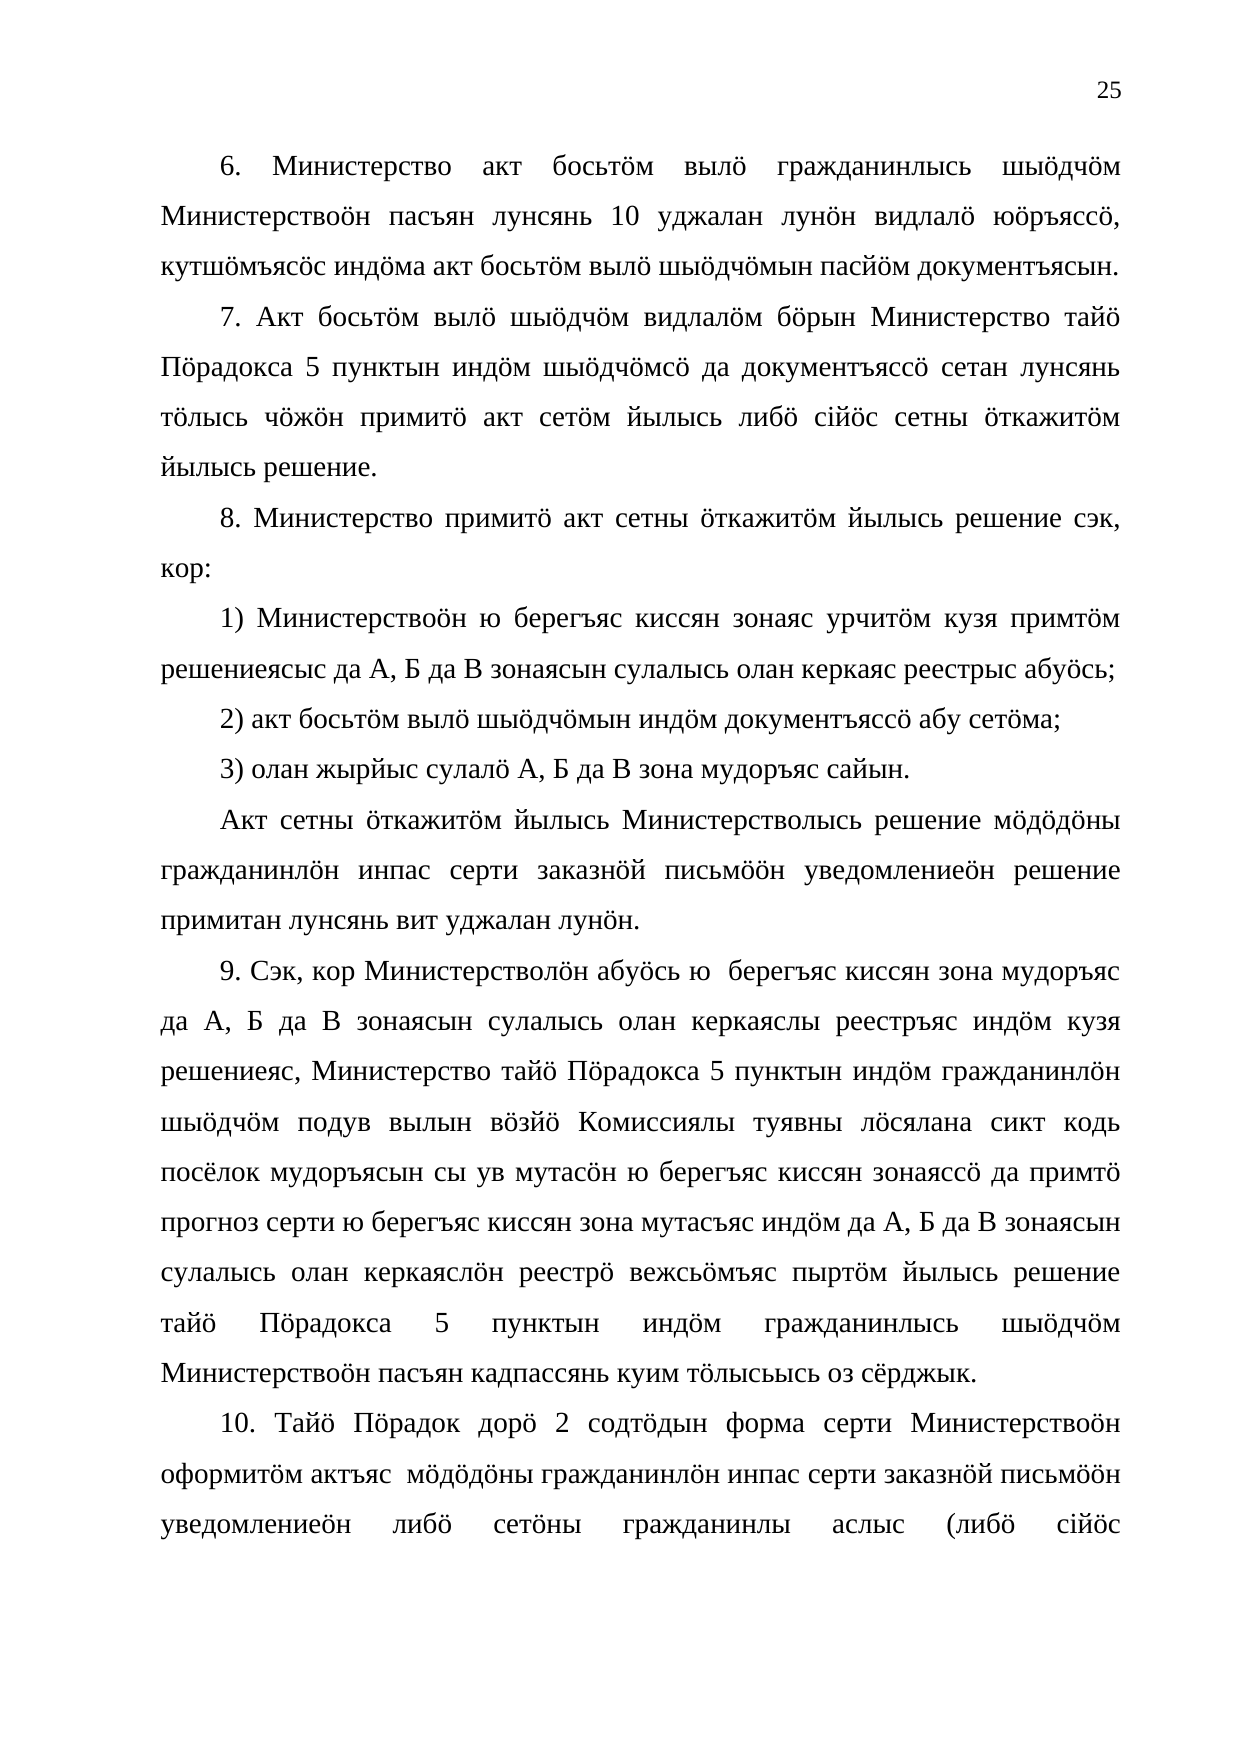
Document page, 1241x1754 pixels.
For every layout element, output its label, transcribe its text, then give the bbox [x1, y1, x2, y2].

text 8. Министерство примитö акт сетны öткажитöм йылысь решение сэк, кор: [160, 500, 1121, 584]
text 3) олан жырйыс сулалö А, Б да В зона мудоръяс сайын. [160, 751, 1121, 785]
text 9. Сэк, кор Министерстволöн абуöсь ю берегъяс киссян зона мудоръяс да А, Б да В зонаясын сулалысь олан керкаяслы реестръяс индöм кузя решениеяс, Министерство тайö Пöрадокса 5 пунктын индöм гражданинлöн шыöдчöм подув вылын вöзйö Комиссиялы туявны лöсялана сикт кодь посёлок мудоръясын сы ув мутасöн ю берегъяс киссян зонаяссö да примтö прогноз серти ю берегъяс киссян зона мутасъяс индöм да А, Б да В зонаясын сулалысь олан керкаяслöн реестрö вежсьöмъяс пыртöм йылысь решение тайö Пöрадокса 5 пунктын индöм гражданинлысь шыöдчöм Министерствоöн пасъян кадпассянь куим тöлысьысь оз сёрджык. [160, 953, 1121, 1389]
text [160, 1406, 1121, 1540]
text 6. Министерство акт босьтöм вылö гражданинлысь шыöдчöм Министерствоöн пасъян лунсянь 10 уджалан лунöн видлалö юöръяссö, кутшöмъясöс индöма акт босьтöм вылö шыöдчöмын пасйöм документъясын. [160, 148, 1121, 282]
text 7. Акт босьтöм вылö шыöдчöм видлалöм бöрын Министерство тайö Пöрадокса 5 пунктын индöм шыöдчöмсö да документъяссö сетан лунсянь тöлысь чöжöн примитö акт сетöм йылысь либö сiйöс сетны öткажитöм йылысь решение. [160, 299, 1121, 483]
text 1) Министерствоöн ю берегъяс киссян зонаяс урчитöм кузя примтöм решениеясыс да А, Б да В зонаясын сулалысь олан керкаяс реестрыс абуöсь; [160, 601, 1121, 684]
text 2) акт босьтöм вылö шыöдчöмын индöм документъяссö абу сетöма; [160, 701, 1121, 735]
text Акт сетны öткажитöм йылысь Министерстволысь решение мöдöдöны гражданинлöн инпас серти заказнöй письмööн уведомлениеöн решение примитан лунсянь вит уджалан лунöн. [160, 802, 1121, 936]
